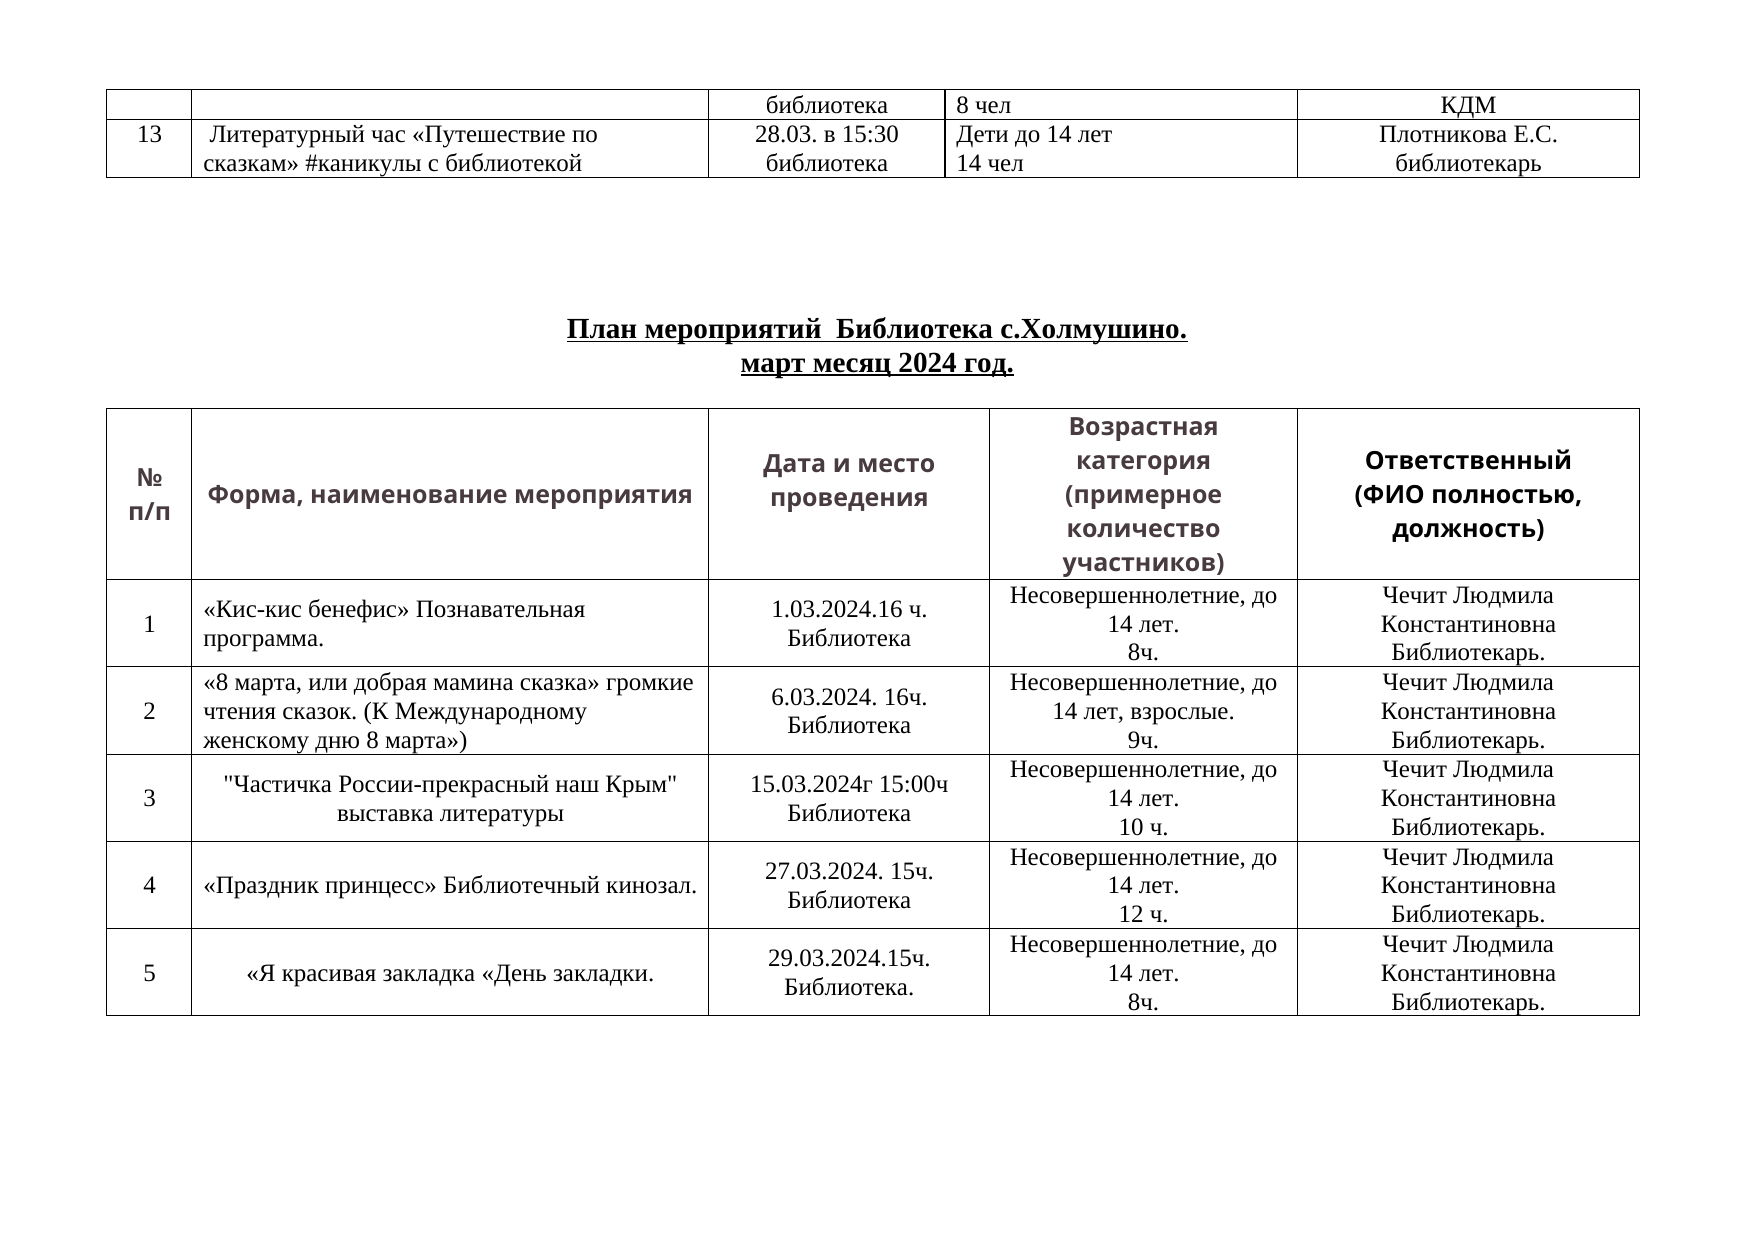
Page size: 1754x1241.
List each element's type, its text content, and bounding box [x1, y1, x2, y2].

table_cell Чечит Людмила Константиновна Библиотекарь. [1298, 755, 1639, 841]
table_cell Плотникова Е.С. библиотекарь [1298, 120, 1639, 177]
table_cell Чечит Людмила Константиновна Библиотекарь. [1298, 580, 1639, 666]
table_cell 5 [107, 929, 191, 1015]
table_cell 12 [107, 90, 191, 118]
table_cell 28.03. в 15:30 библиотека [709, 120, 944, 177]
table_cell Дети до 14 лет 14 чел [946, 120, 1297, 177]
table_cell «Кис-кис бенефис» Познавательная программа. [192, 580, 708, 666]
table_cell Чечит Людмила Константиновна Библиотекарь. [1298, 929, 1639, 1015]
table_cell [946, 90, 1297, 118]
table_cell «8 марта, или добрая мамина сказка» громкие чтения сказок. (К Международному женскому дню 8 марта») [192, 667, 708, 753]
table_cell Несовершеннолетние, до 14 лет. 8ч. [990, 929, 1297, 1015]
text март месяц 2024 год. [118, 345, 1636, 379]
table_cell 3 [107, 755, 191, 841]
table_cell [709, 90, 944, 118]
table_cell 13 [107, 120, 191, 177]
table_cell 2 [107, 667, 191, 753]
text План мероприятий Библиотека с.Холмушино. [118, 312, 1636, 345]
table_header Дата и место проведения [709, 409, 989, 579]
table_cell 15.03.2024г 15:00ч Библиотека [709, 755, 989, 841]
table_cell 1 [107, 580, 191, 666]
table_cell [192, 90, 708, 118]
table_header Ответственный (ФИО полностью, должность) [1298, 409, 1639, 579]
table_cell Несовершеннолетние, до 14 лет. 12 ч. [990, 842, 1297, 928]
table_cell Несовершеннолетние, до 14 лет, взрослые. 9ч. [990, 667, 1297, 753]
table_cell 27.03.2024. 15ч. Библиотека [709, 842, 989, 928]
table_cell 4 [107, 842, 191, 928]
table_cell 6.03.2024. 16ч. Библиотека [709, 667, 989, 753]
table_cell «Я красивая закладка «День закладки. [192, 929, 708, 1015]
table_cell Чечит Людмила Константиновна Библиотекарь. [1298, 842, 1639, 928]
table_cell Литературный час «Путешествие по сказкам» #каникулы с библиотекой [192, 120, 708, 177]
table_header Форма, наименование мероприятия [192, 409, 708, 579]
table_cell 1.03.2024.16 ч. Библиотека [709, 580, 989, 666]
table_cell 29.03.2024.15ч. Библиотека. [709, 929, 989, 1015]
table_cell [1298, 90, 1639, 118]
table_cell Несовершеннолетние, до 14 лет. 8ч. [990, 580, 1297, 666]
table_cell «Праздник принцесс» Библиотечный кинозал. [192, 842, 708, 928]
table_cell "Частичка России-прекрасный наш Крым" выставка литературы [192, 755, 708, 841]
table_cell Несовершеннолетние, до 14 лет. 10 ч. [990, 755, 1297, 841]
table_cell Чечит Людмила Константиновна Библиотекарь. [1298, 667, 1639, 753]
table_header № п/п [107, 409, 191, 579]
table_header Возрастная категория (примерное количество участников) [990, 409, 1297, 579]
